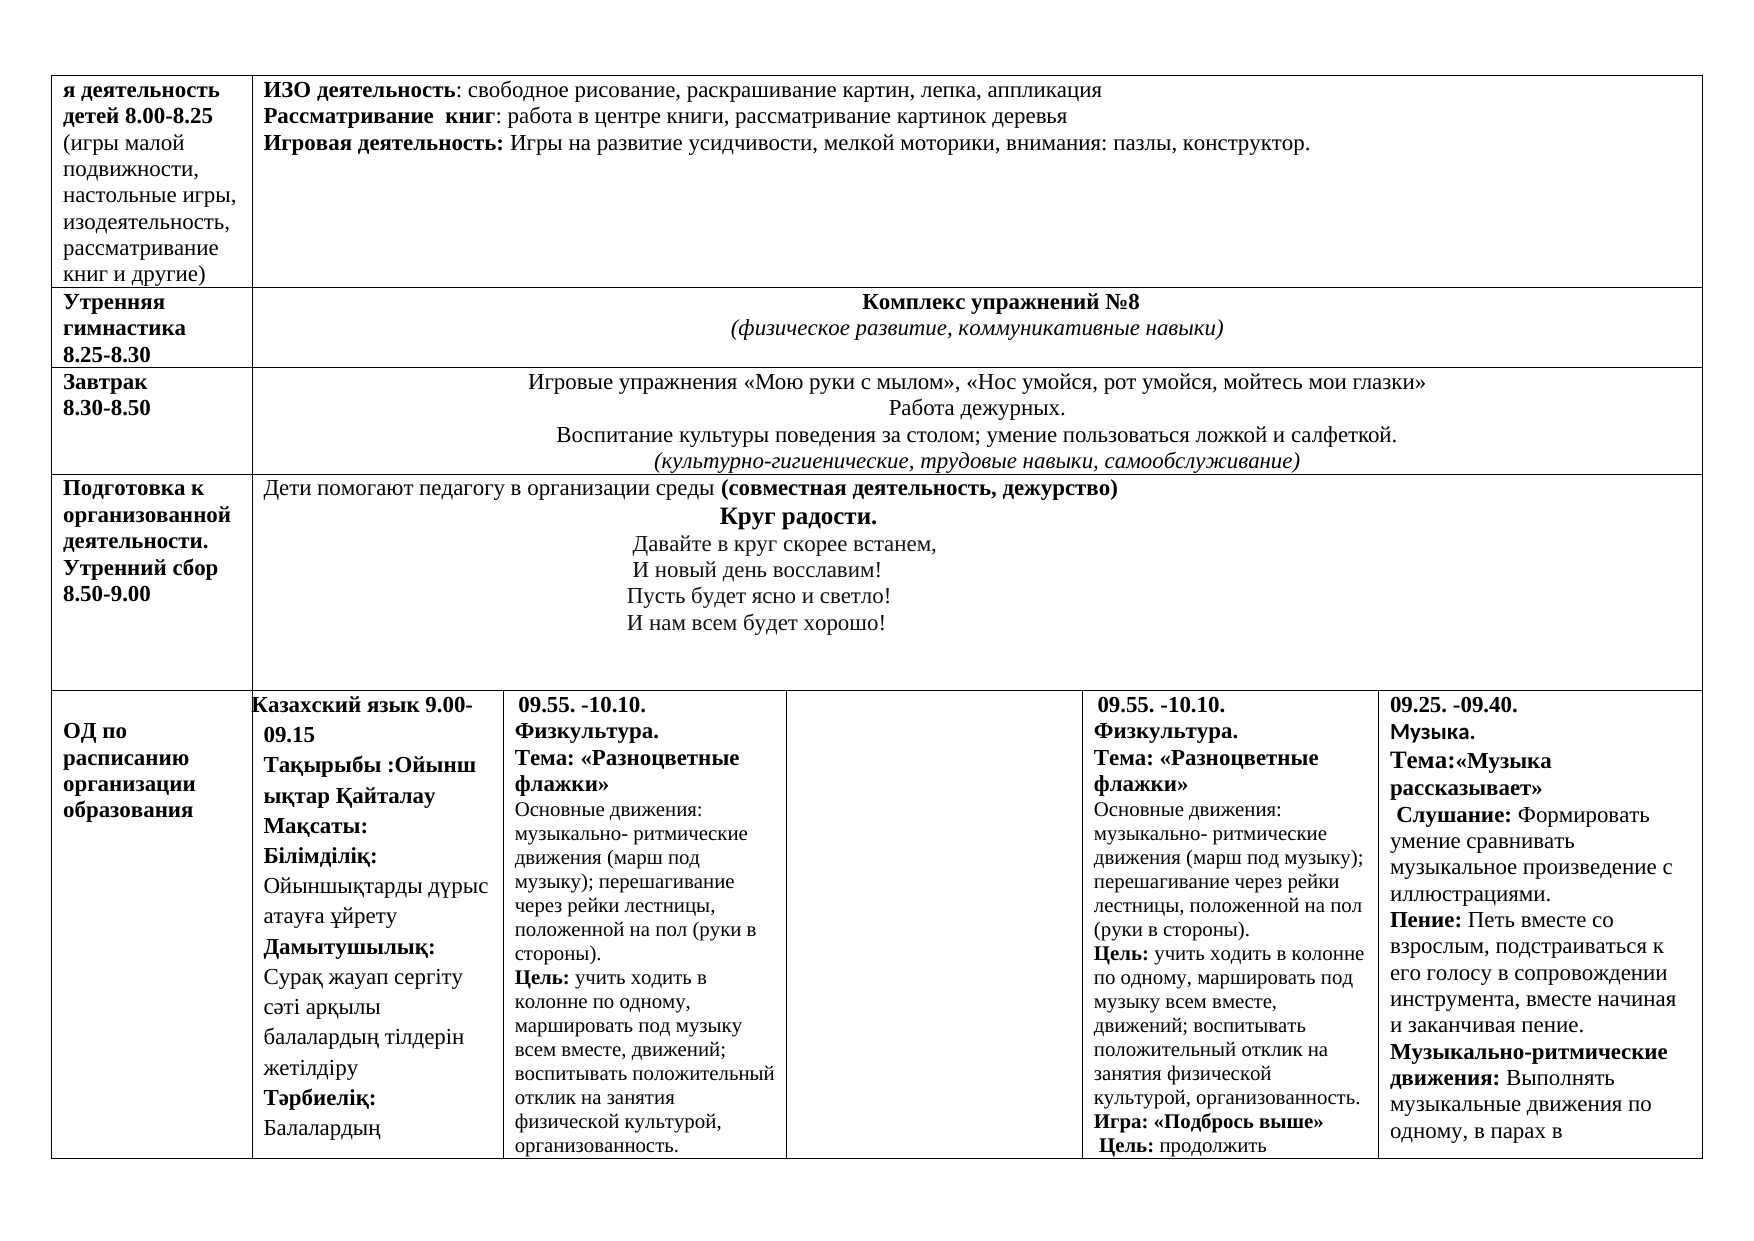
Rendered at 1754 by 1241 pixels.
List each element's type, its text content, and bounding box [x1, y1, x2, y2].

table_cell [787, 691, 1082, 1157]
table_cell Подготовка к организованной деятельности. Утренний сбор 8.50-9.00 [52, 475, 252, 690]
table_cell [504, 691, 786, 1157]
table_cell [253, 691, 503, 1157]
table_cell Комплекс упражнений №8 (физическое развитие, коммуникативные навыки) [253, 288, 1702, 367]
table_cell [253, 76, 1702, 287]
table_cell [52, 76, 252, 287]
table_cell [1083, 691, 1378, 1157]
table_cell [1379, 691, 1702, 1157]
table_cell Дети помогают педагогу в организации среды (совместная деятельность, дежурство) Круг радости. Давайте в круг скорее встанем, И новый день восславим! Пусть будет ясно и светло! И нам всем будет хорошо! [253, 475, 1702, 690]
table_cell Завтрак 8.30-8.50 [52, 368, 252, 473]
table_cell Игровые упражнения «Мою руки с мылом», «Нос умойся, рот умойся, мойтесь мои глазки» Работа дежурных. Воспитание культуры поведения за столом; умение пользоваться ложкой и салфеткой. (культурно-гигиенические, трудовые навыки, самообслуживание) [253, 368, 1702, 473]
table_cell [52, 691, 252, 1157]
table_cell Утренняя гимнастика 8.25-8.30 [52, 288, 252, 367]
